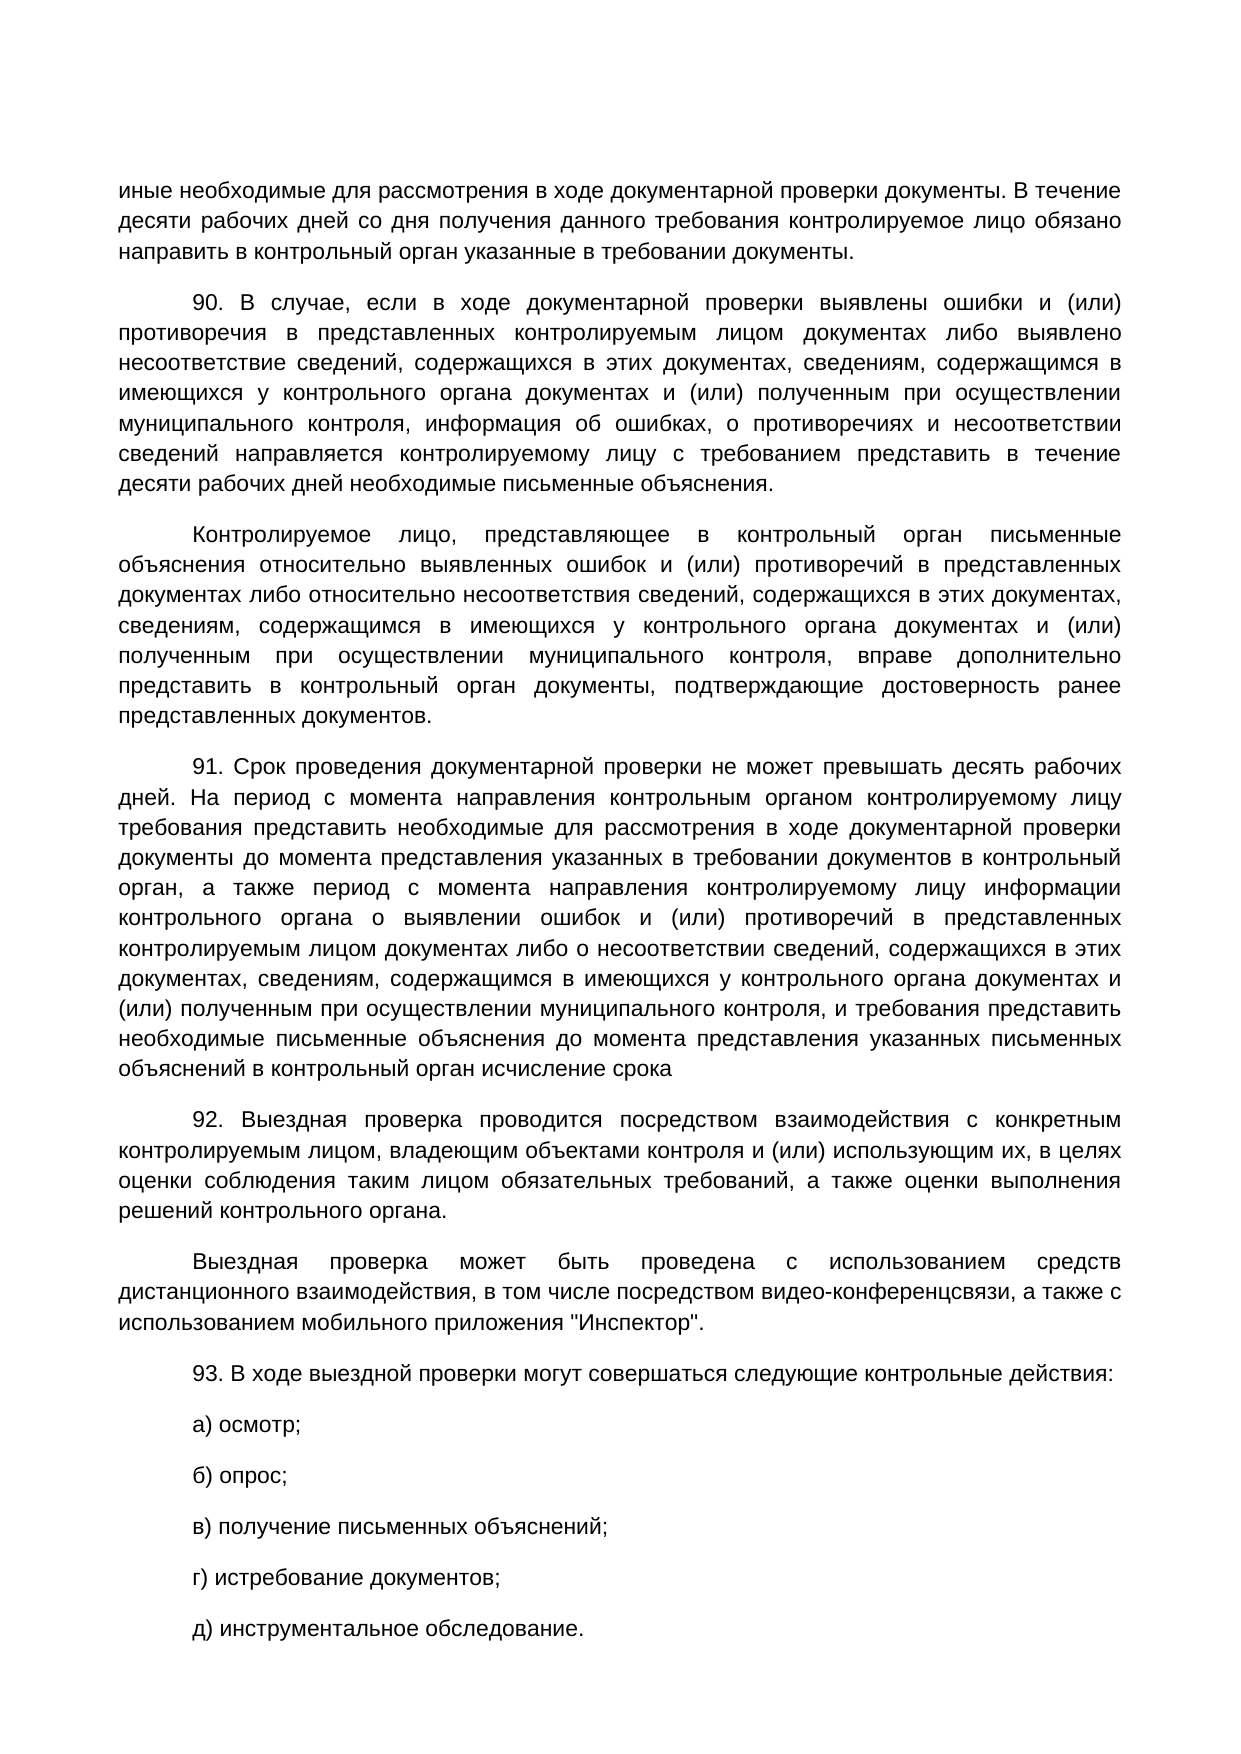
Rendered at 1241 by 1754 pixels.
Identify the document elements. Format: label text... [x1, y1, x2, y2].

text 90. В случае, если в ходе документарной проверки выявлены ошибки и (или) противоречия в представленных контролируемым лицом документах либо выявлено несоответствие сведений, содержащихся в этих документах, сведениям, содержащимся в имеющихся у контрольного органа документах и (или) полученным при осуществлении муниципального контроля, информация об ошибках, о противоречиях и несоответствии сведений направляется контролируемому лицу с требованием представить в течение десяти рабочих дней необходимые письменные объяснения. [118, 289, 1122, 496]
text Контролируемое лицо, представляющее в контрольный орган письменные объяснения относительно выявленных ошибок и (или) противоречий в представленных документах либо относительно несоответствия сведений, содержащихся в этих документах, сведениям, содержащимся в имеющихся у контрольного органа документах и (или) полученным при осуществлении муниципального контроля, вправе дополнительно представить в контрольный орган документы, подтверждающие достоверность ранее представленных документов. [118, 521, 1122, 728]
text г) истребование документов; [118, 1564, 1122, 1590]
text 92. Выездная проверка проводится посредством взаимодействия с конкретным контролируемым лицом, владеющим объектами контроля и (или) использующим их, в целях оценки соблюдения таким лицом обязательных требований, а также оценки выполнения решений контрольного органа. [118, 1106, 1122, 1223]
text д) инструментальное обследование. [118, 1615, 1122, 1641]
text в) получение письменных объяснений; [118, 1513, 1122, 1539]
text б) опрос; [118, 1462, 1122, 1488]
text а) осмотр; [118, 1411, 1122, 1437]
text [118, 177, 1122, 264]
text 91. Срок проведения документарной проверки не может превышать десять рабочих дней. На период с момента направления контрольным органом контролируемому лицу требования представить необходимые для рассмотрения в ходе документарной проверки документы до момента представления указанных в требовании документов в контрольный орган, а также период с момента направления контролируемому лицу информации контрольного органа о выявлении ошибок и (или) противоречий в представленных контролируемым лицом документах либо о несоответствии сведений, содержащихся в этих документах, сведениям, содержащимся в имеющихся у контрольного органа документах и (или) полученным при осуществлении муниципального контроля, и требования представить необходимые письменные объяснения до момента представления указанных письменных объяснений в контрольный орган исчисление срока [118, 753, 1122, 1082]
text Выездная проверка может быть проведена с использованием средств дистанционного взаимодействия, в том числе посредством видео-конференцсвязи, а также с использованием мобильного приложения "Инспектор". [118, 1248, 1122, 1335]
text 93. В ходе выездной проверки могут совершаться следующие контрольные действия: [118, 1359, 1122, 1386]
